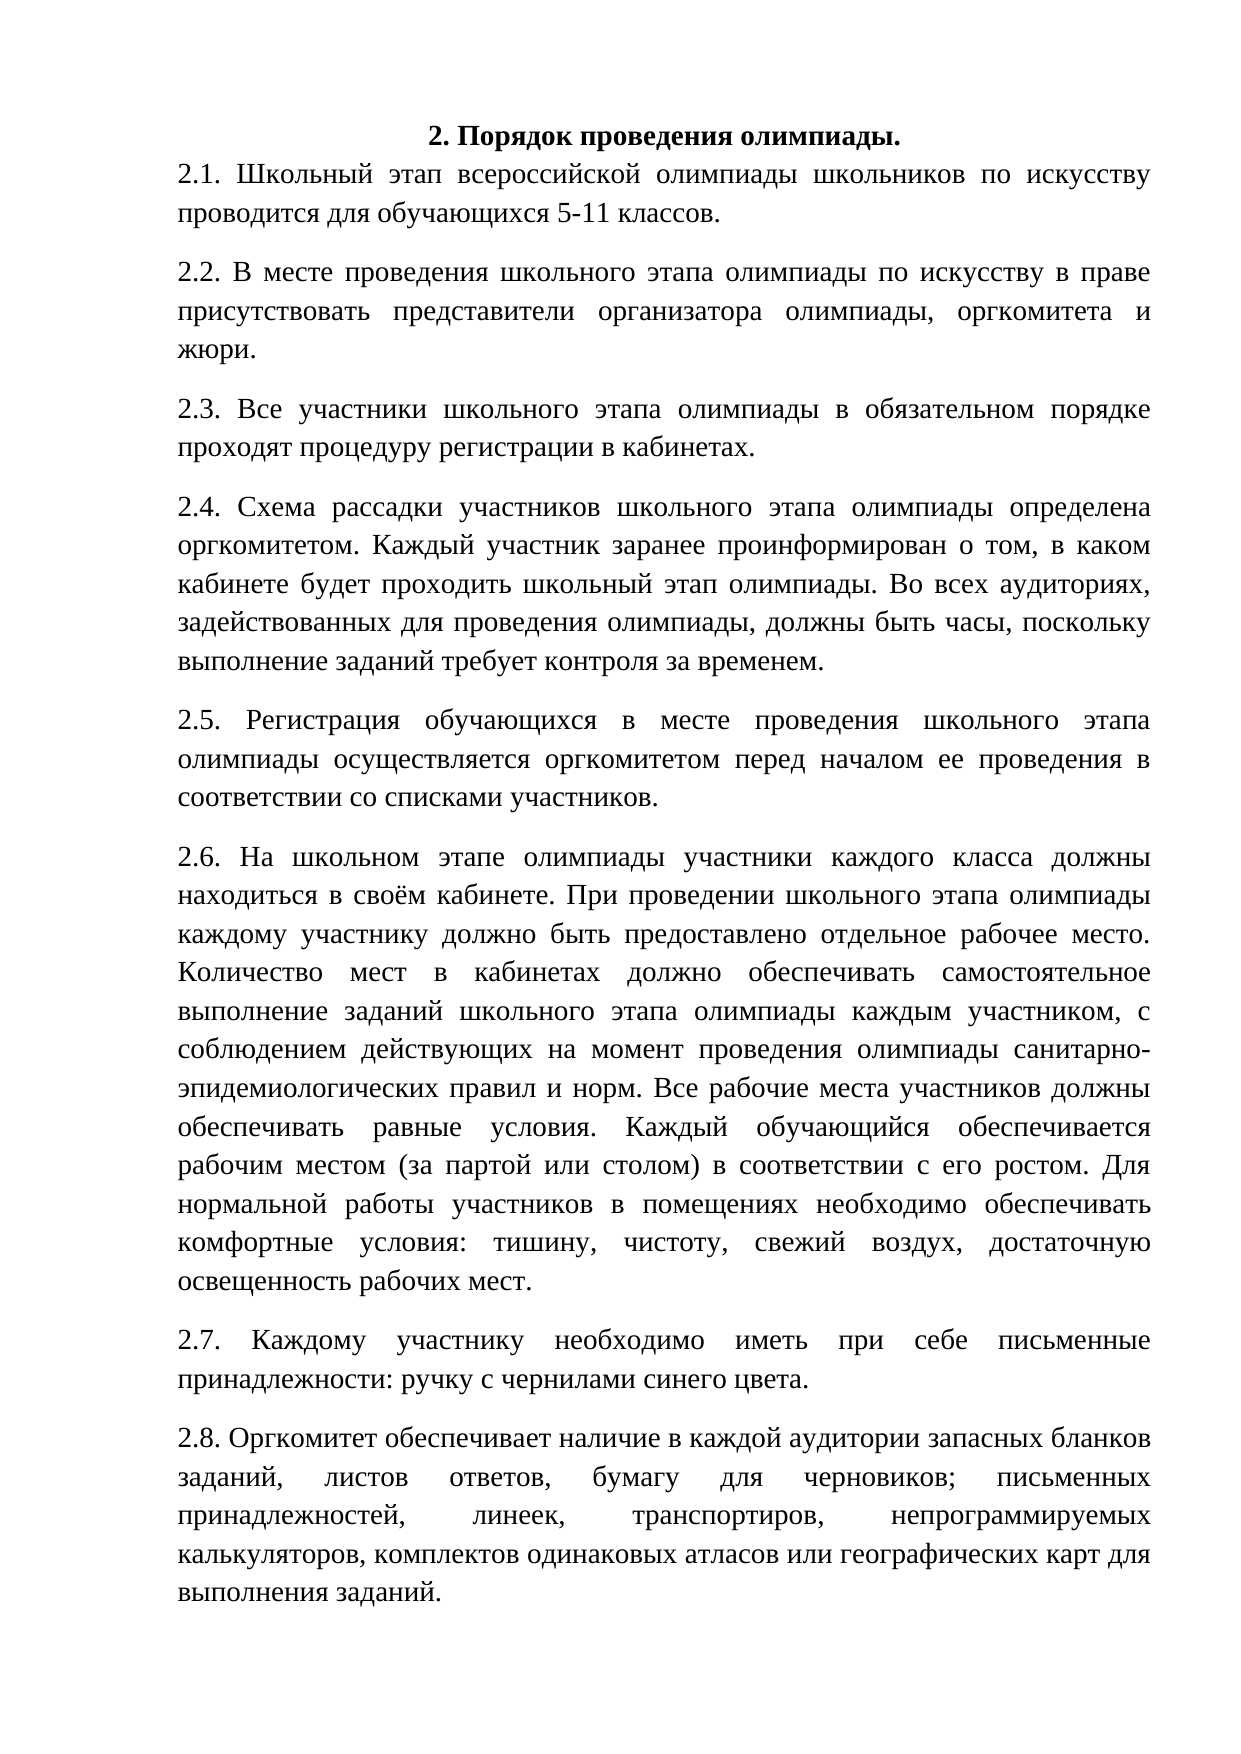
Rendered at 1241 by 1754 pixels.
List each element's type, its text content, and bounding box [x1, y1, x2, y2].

text 2. Порядок проведения олимпиады. [177, 118, 1152, 152]
text 2.7. Каждому участнику необходимо иметь при себе письменные принадлежности: ручку с чернилами синего цвета. [177, 1322, 1152, 1394]
text 2.5. Регистрация обучающихся в месте проведения школьного этапа олимпиады осуществляется оргкомитетом перед началом ее проведения в соответствии со списками участников. [177, 702, 1152, 813]
text 2.6. На школьном этапе олимпиады участники каждого класса должны находиться в своём кабинете. При проведении школьного этапа олимпиады каждому участнику должно быть предоставлено отдельное рабочее место. Количество мест в кабинетах должно обеспечивать самостоятельное выполнение заданий школьного этапа олимпиады каждым участником, с соблюдением действующих на момент проведения олимпиады санитарно-эпидемиологических правил и норм. Все рабочие места участников должны обеспечивать равные условия. Каждый обучающийся обеспечивается рабочим местом (за партой или столом) в соответствии с его ростом. Для нормальной работы участников в помещениях необходимо обеспечивать комфортные условия: тишину, чистоту, свежий воздух, достаточную освещенность рабочих мест. [177, 839, 1152, 1296]
text 2.8. Оргкомитет обеспечивает наличие в каждой аудитории запасных бланков заданий, листов ответов, бумагу для черновиков; письменных принадлежностей, линеек, транспортиров, непрограммируемых калькуляторов, комплектов одинаковых атласов или географических карт для выполнения заданий. [177, 1420, 1152, 1608]
text 2.4. Схема рассадки участников школьного этапа олимпиады определена оргкомитетом. Каждый участник заранее проинформирован о том, в каком кабинете будет проходить школьный этап олимпиады. Во всех аудиториях, задействованных для проведения олимпиады, должны быть часы, поскольку выполнение заданий требует контроля за временем. [177, 489, 1152, 677]
text 2.3. Все участники школьного этапа олимпиады в обязательном порядке проходят процедуру регистрации в кабинетах. [177, 391, 1152, 463]
text 2.2. В месте проведения школьного этапа олимпиады по искусству в праве присутствовать представители организатора олимпиады, оргкомитета и жюри. [177, 254, 1152, 365]
text 2.1. Школьный этап всероссийской олимпиады школьников по искусству проводится для обучающихся 5-11 классов. [177, 157, 1152, 229]
